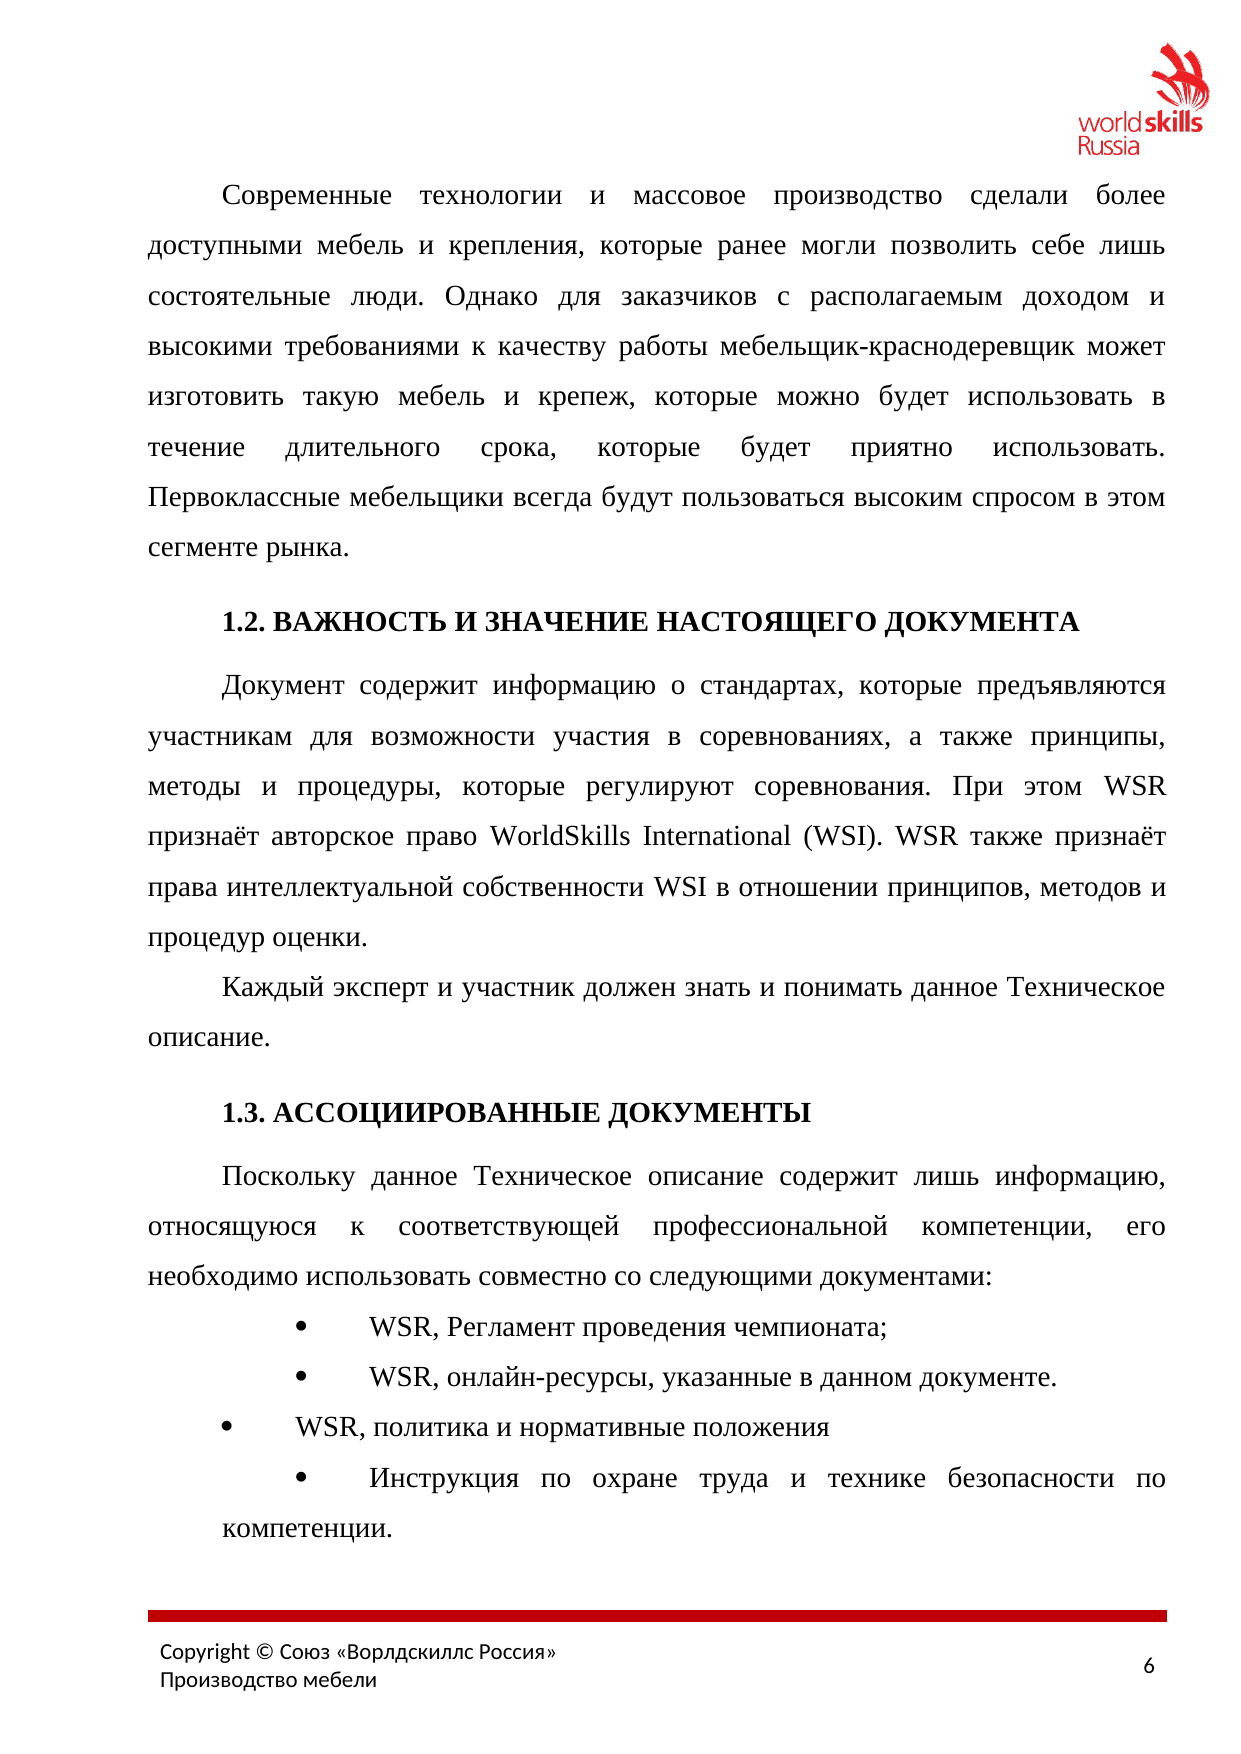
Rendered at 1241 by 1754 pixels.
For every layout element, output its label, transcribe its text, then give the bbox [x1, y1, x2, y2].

text Современные технологии и массовое производство сделали более доступными мебель и крепления, которые ранее могли позволить себе лишь состоятельные люди. Однако для заказчиков с располагаемым доходом и высокими требованиями к качеству работы мебельщик-краснодеревщик может изготовить такую мебель и крепеж, которые можно будет использовать в течение длительного срока, которые будет приятно использовать. Первоклассные мебельщики всегда будут пользоваться высоким спросом в этом сегменте рынка. [148, 177, 1167, 563]
text Поскольку данное Техническое описание содержит лишь информацию, относящуюся к соответствующей профессиональной компетенции, его необходимо использовать совместно со следующими документами: [148, 1158, 1167, 1292]
list WSR, Регламент проведения чемпионата; [222, 1309, 1167, 1342]
list WSR, политика и нормативные положения [148, 1409, 1167, 1443]
text Документ содержит информацию о стандартах, которые предъявляются участникам для возможности участия в соревнованиях, а также принципы, методы и процедуры, которые регулируют соревнования. При этом WSR признаёт авторское право WorldSkills International (WSI). WSR также признаёт права интеллектуальной собственности WSI в отношении принципов, методов и процедур оценки. [148, 667, 1167, 952]
list Инструкция по охране труда и технике безопасности по компетенции. [222, 1460, 1167, 1544]
text 1.3. АССОЦИИРОВАННЫЕ ДОКУМЕНТЫ [148, 1095, 1167, 1128]
list WSR, онлайн-ресурсы, указанные в данном документе. [222, 1359, 1167, 1393]
picture [1078, 42, 1235, 155]
text Каждый эксперт и участник должен знать и понимать данное Техническое описание. [148, 969, 1167, 1053]
text 1.2. ВАЖНОСТЬ И ЗНАЧЕНИЕ НАСТОЯЩЕГО ДОКУМЕНТА [148, 604, 1167, 638]
